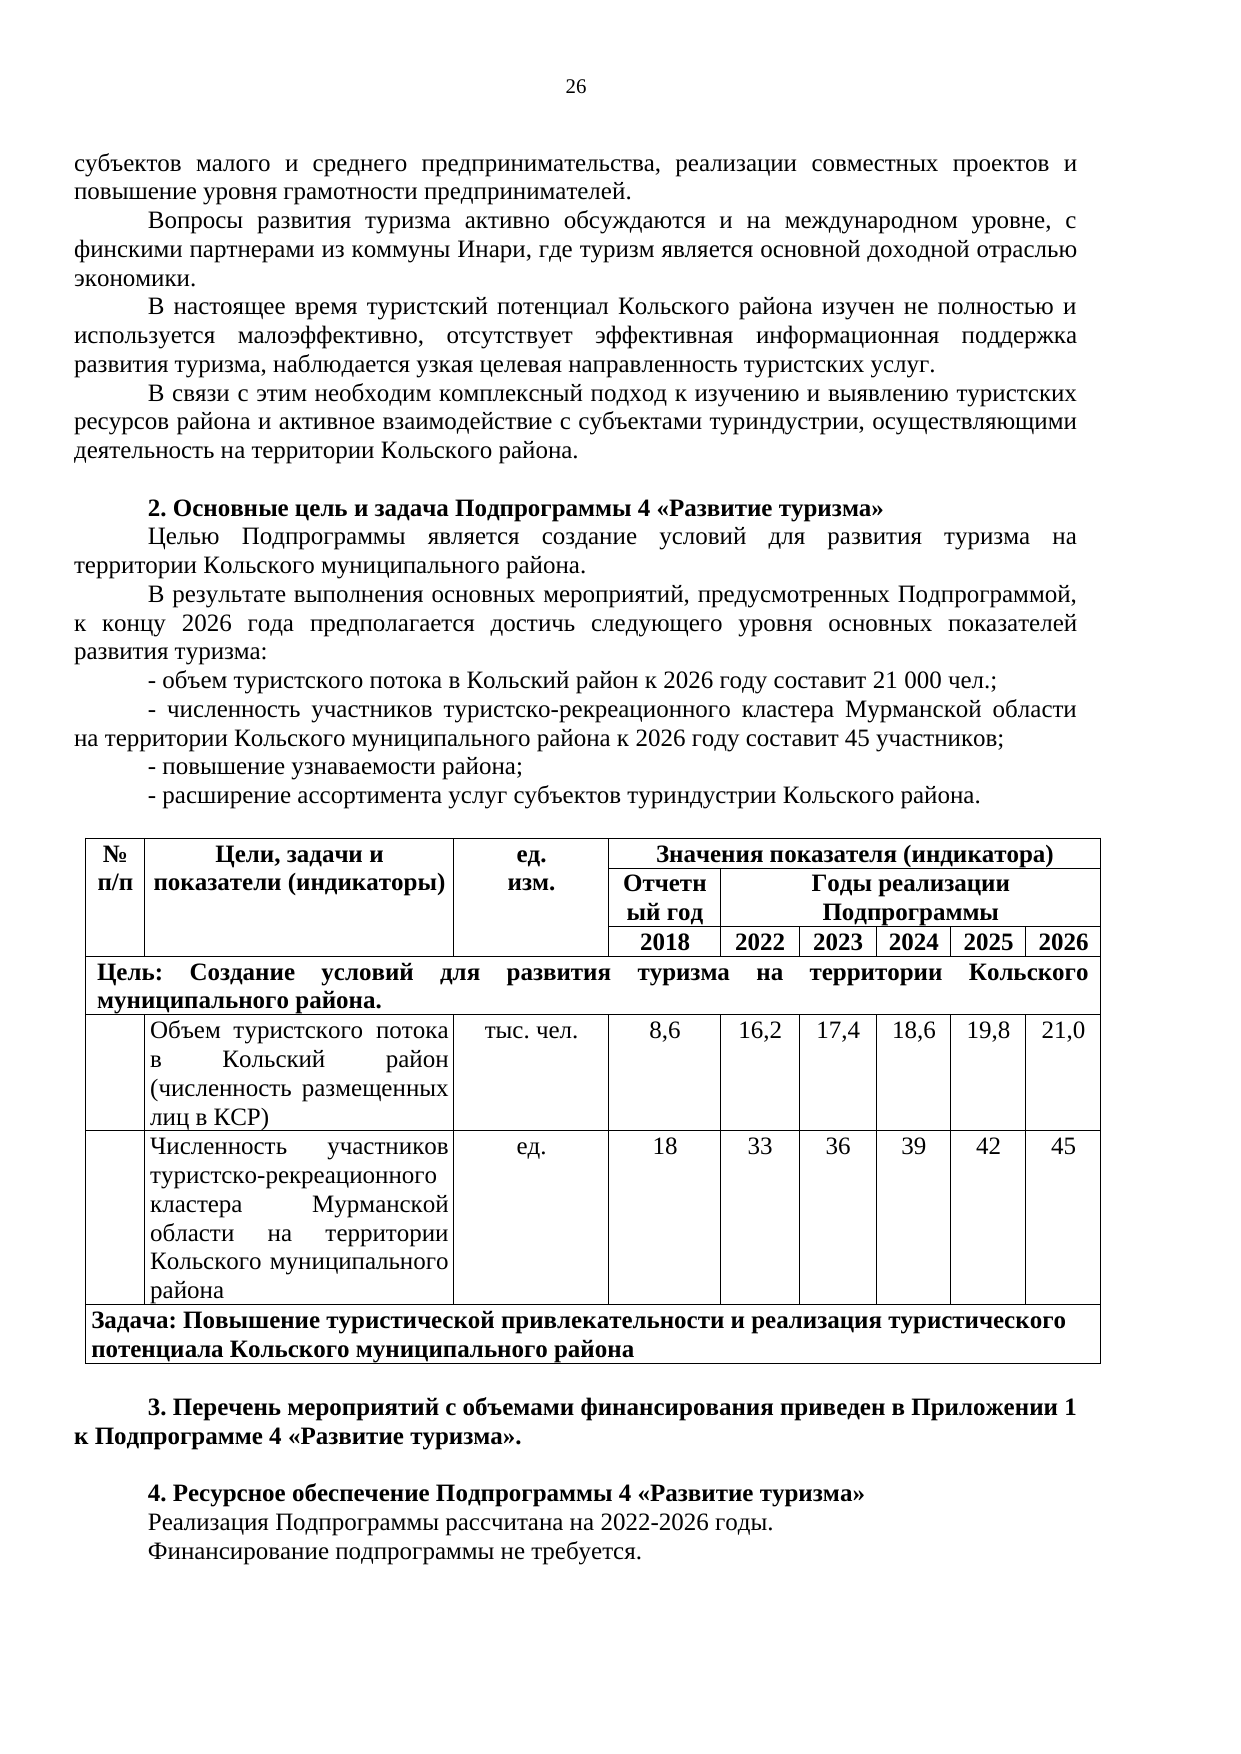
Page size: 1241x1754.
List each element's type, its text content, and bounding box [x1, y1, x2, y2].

text - повышение узнаваемости района; [74, 751, 1078, 780]
text 3. Перечень мероприятий с объемами финансирования приведен в Приложении 1 к Подпрограмме 4 «Развитие туризма». [74, 1392, 1078, 1450]
table_cell тыс. чел. [454, 1015, 608, 1130]
table_cell [86, 1131, 144, 1304]
table_header Значения показателя (индикатора) [609, 839, 1100, 867]
text В связи с этим необходим комплексный подход к изучению и выявлению туристских ресурсов района и активное взаимодействие с субъектами туриндустрии, осуществляющими деятельность на территории Кольского района. [74, 378, 1078, 464]
table_cell 33 [721, 1131, 799, 1304]
text Вопросы развития туризма активно обсуждаются и на международном уровне, с финскими партнерами из коммуны Инари, где туризм является основной доходной отраслью экономики. [74, 205, 1078, 291]
table_cell 8,6 [609, 1015, 720, 1130]
table_cell 2025 [951, 927, 1025, 956]
table_cell 16,2 [721, 1015, 799, 1130]
table_cell Отчетный год [609, 869, 720, 926]
text Финансирование подпрограммы не требуется. [74, 1536, 1078, 1565]
table_cell Численность участников туристско-рекреационного кластера Мурманской области на территории Кольского муниципального района [145, 1131, 453, 1304]
text Реализация Подпрограммы рассчитана на 2022-2026 годы. [74, 1507, 1078, 1536]
table_cell 2023 [800, 927, 876, 956]
text В настоящее время туристский потенциал Кольского района изучен не полностью и используется малоэффективно, отсутствует эффективная информационная поддержка развития туризма, наблюдается узкая целевая направленность туристских услуг. [74, 291, 1078, 378]
table_cell 2018 [609, 927, 720, 956]
table_header № п/п [86, 839, 144, 956]
table_cell 19,8 [951, 1015, 1025, 1130]
table_cell ед. [454, 1131, 608, 1304]
table_header ед. изм. [454, 839, 608, 956]
table_cell 17,4 [800, 1015, 876, 1130]
table_cell 2026 [1026, 927, 1100, 956]
table_cell 45 [1026, 1131, 1100, 1304]
table_cell 2024 [877, 927, 950, 956]
table_cell 21,0 [1026, 1015, 1100, 1130]
table_cell 42 [951, 1131, 1025, 1304]
table_cell 2022 [721, 927, 799, 956]
table_cell Цель: Создание условий для развития туризма на территории Кольского муниципального района. [86, 957, 1100, 1014]
text - объем туристского потока в Кольский район к 2026 году составит 21 000 чел.; [74, 665, 1078, 694]
text 4. Ресурсное обеспечение Подпрограммы 4 «Развитие туризма» [74, 1478, 1078, 1507]
table_cell [86, 1015, 144, 1130]
table_cell Годы реализации Подпрограммы [721, 869, 1100, 926]
text В результате выполнения основных мероприятий, предусмотренных Подпрограммой, к концу 2026 года предполагается достичь следующего уровня основных показателей развития туризма: [74, 579, 1078, 665]
text 2. Основные цель и задача Подпрограммы 4 «Развитие туризма» [74, 493, 1078, 521]
text - численность участников туристско-рекреационного кластера Мурманской области на территории Кольского муниципального района к 2026 году составит 45 участников; [74, 694, 1078, 751]
table_cell Объем туристского потока в Кольский район (численность размещенных лиц в КСР) [145, 1015, 453, 1130]
table_cell 18,6 [877, 1015, 950, 1130]
table_cell 18 [609, 1131, 720, 1304]
text - расширение ассортимента услуг субъектов туриндустрии Кольского района. [74, 780, 1078, 809]
table_cell 36 [800, 1131, 876, 1304]
table_cell Задача: Повышение туристической привлекательности и реализация туристического потенциала Кольского муниципального района [86, 1305, 1100, 1362]
text Целью Подпрограммы является создание условий для развития туризма на территории Кольского муниципального района. [74, 521, 1078, 579]
table_header Цели, задачи и показатели (индикаторы) [145, 839, 453, 956]
table_cell 39 [877, 1131, 950, 1304]
